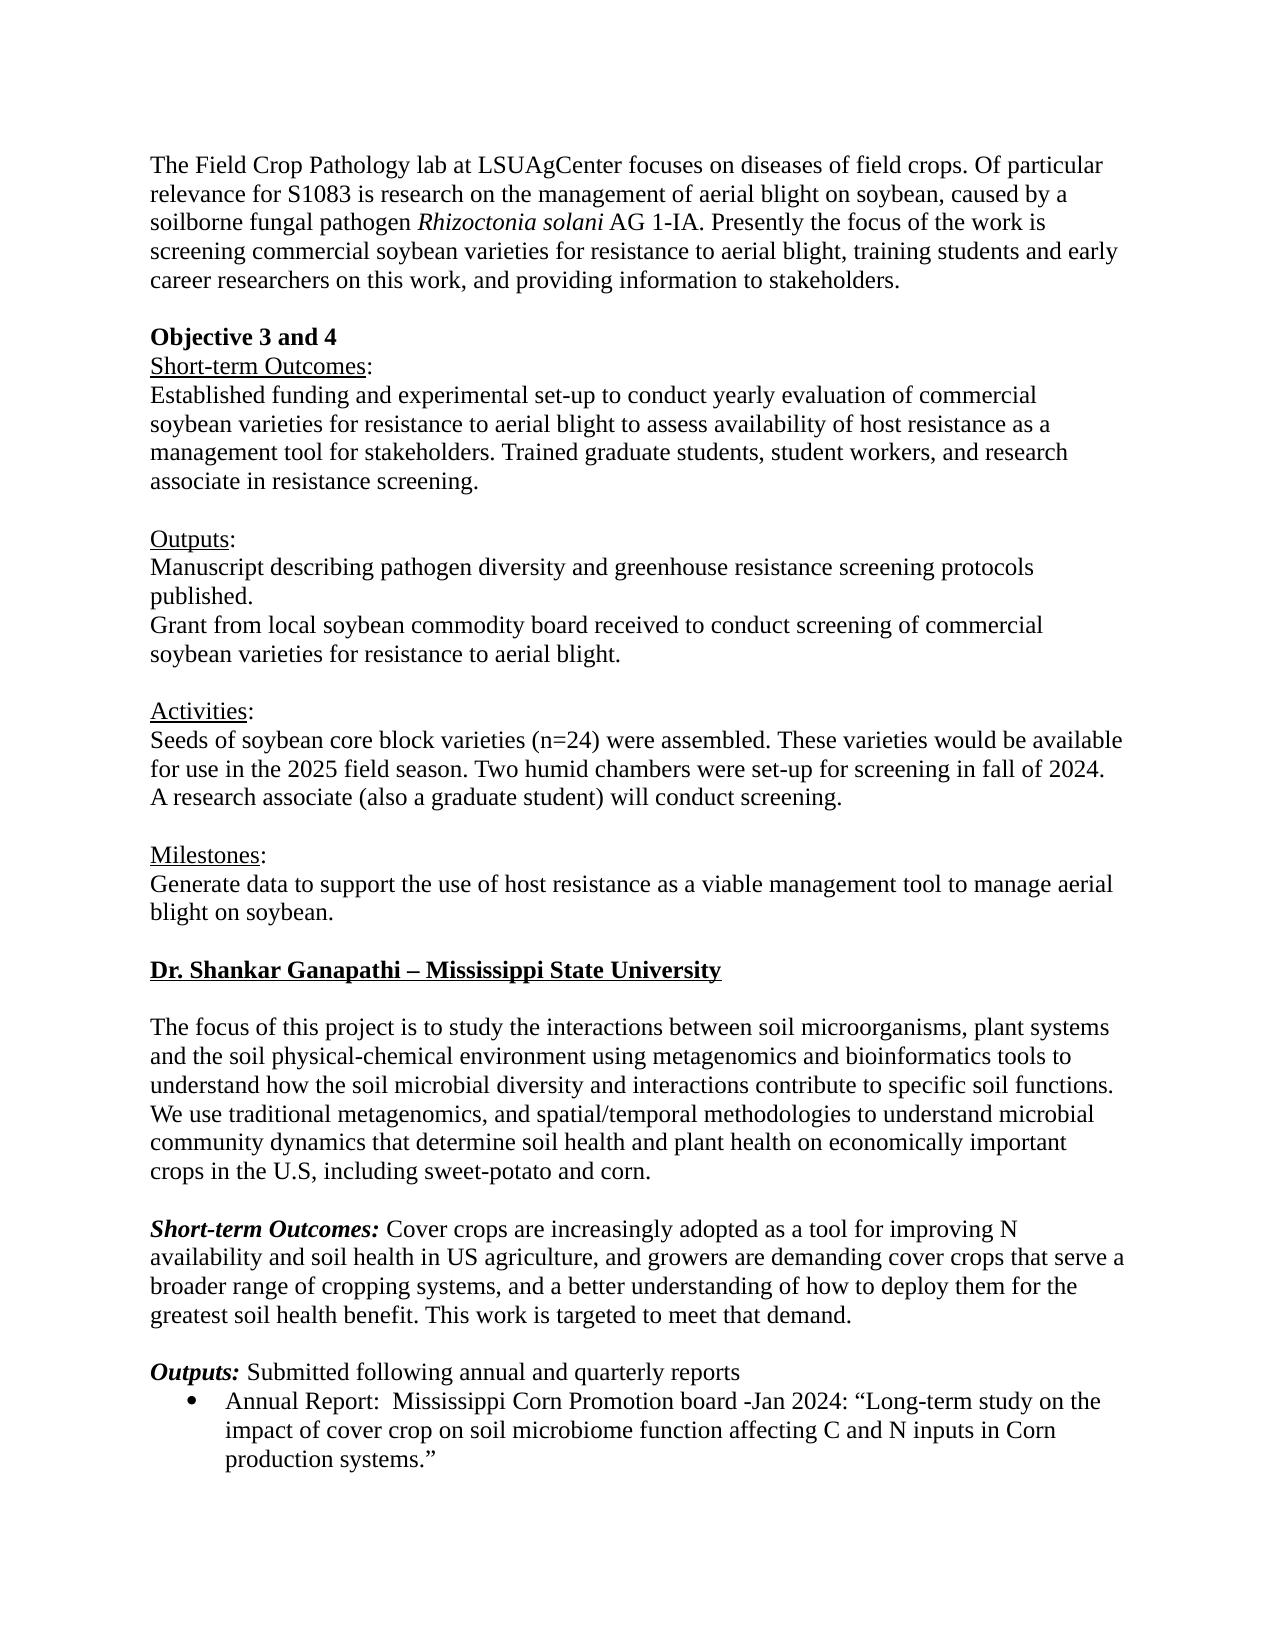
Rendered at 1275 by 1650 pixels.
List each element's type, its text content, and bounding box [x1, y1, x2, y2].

text Short-term Outcomes: Cover crops are increasingly adopted as a tool for improving N availability and soil health in US agriculture, and growers are demanding cover crops that serve a broader range of cropping systems, and a better understanding of how to deploy them for the greatest soil health benefit. This work is targeted to meet that demand. [150, 1214, 1125, 1329]
text Milestones: [150, 840, 1125, 869]
text The Field Crop Pathology lab at LSUAgCenter focuses on diseases of field crops. Of particular relevance for S1083 is research on the management of aerial blight on soybean, caused by a soilborne fungal pathogen Rhizoctonia solani AG 1-IA. Presently the focus of the work is screening commercial soybean varieties for resistance to aerial blight, training students and early career researchers on this work, and providing information to stakeholders. [150, 150, 1125, 294]
text Grant from local soybean commodity board received to conduct screening of commercial soybean varieties for resistance to aerial blight. [150, 610, 1125, 667]
text The focus of this project is to study the interactions between soil microorganisms, plant systems and the soil physical-chemical environment using metagenomics and bioinformatics tools to understand how the soil microbial diversity and interactions contribute to specific soil functions. We use traditional metagenomics, and spatial/temporal methodologies to understand microbial community dynamics that determine soil health and plant health on economically important crops in the U.S, including sweet-potato and corn. [150, 1012, 1125, 1185]
text Activities: [150, 696, 1125, 725]
text Dr. Shankar Ganapathi – Mississippi State University [150, 955, 1125, 984]
text Short-term Outcomes: [150, 351, 1125, 380]
list Annual Report: Mississippi Corn Promotion board -Jan 2024: “Long-term study on the impact of cover crop on soil microbiome function affecting C and N inputs in Corn production systems.” [187, 1386, 1125, 1472]
text Generate data to support the use of host resistance as a viable management tool to manage aerial blight on soybean. [150, 869, 1125, 926]
text Outputs: [150, 524, 1125, 552]
text Manuscript describing pathogen diversity and greenhouse resistance screening protocols published. [150, 552, 1125, 610]
text Seeds of soybean core block varieties (n=24) were assembled. These varieties would be available for use in the 2025 field season. Two humid chambers were set-up for screening in fall of 2024. A research associate (also a graduate student) will conduct screening. [150, 725, 1125, 811]
text Objective 3 and 4 [150, 322, 1125, 351]
text Outputs: Submitted following annual and quarterly reports [150, 1357, 1125, 1386]
text Established funding and experimental set-up to conduct yearly evaluation of commercial soybean varieties for resistance to aerial blight to assess availability of host resistance as a management tool for stakeholders. Trained graduate students, student workers, and research associate in resistance screening. [150, 380, 1125, 495]
